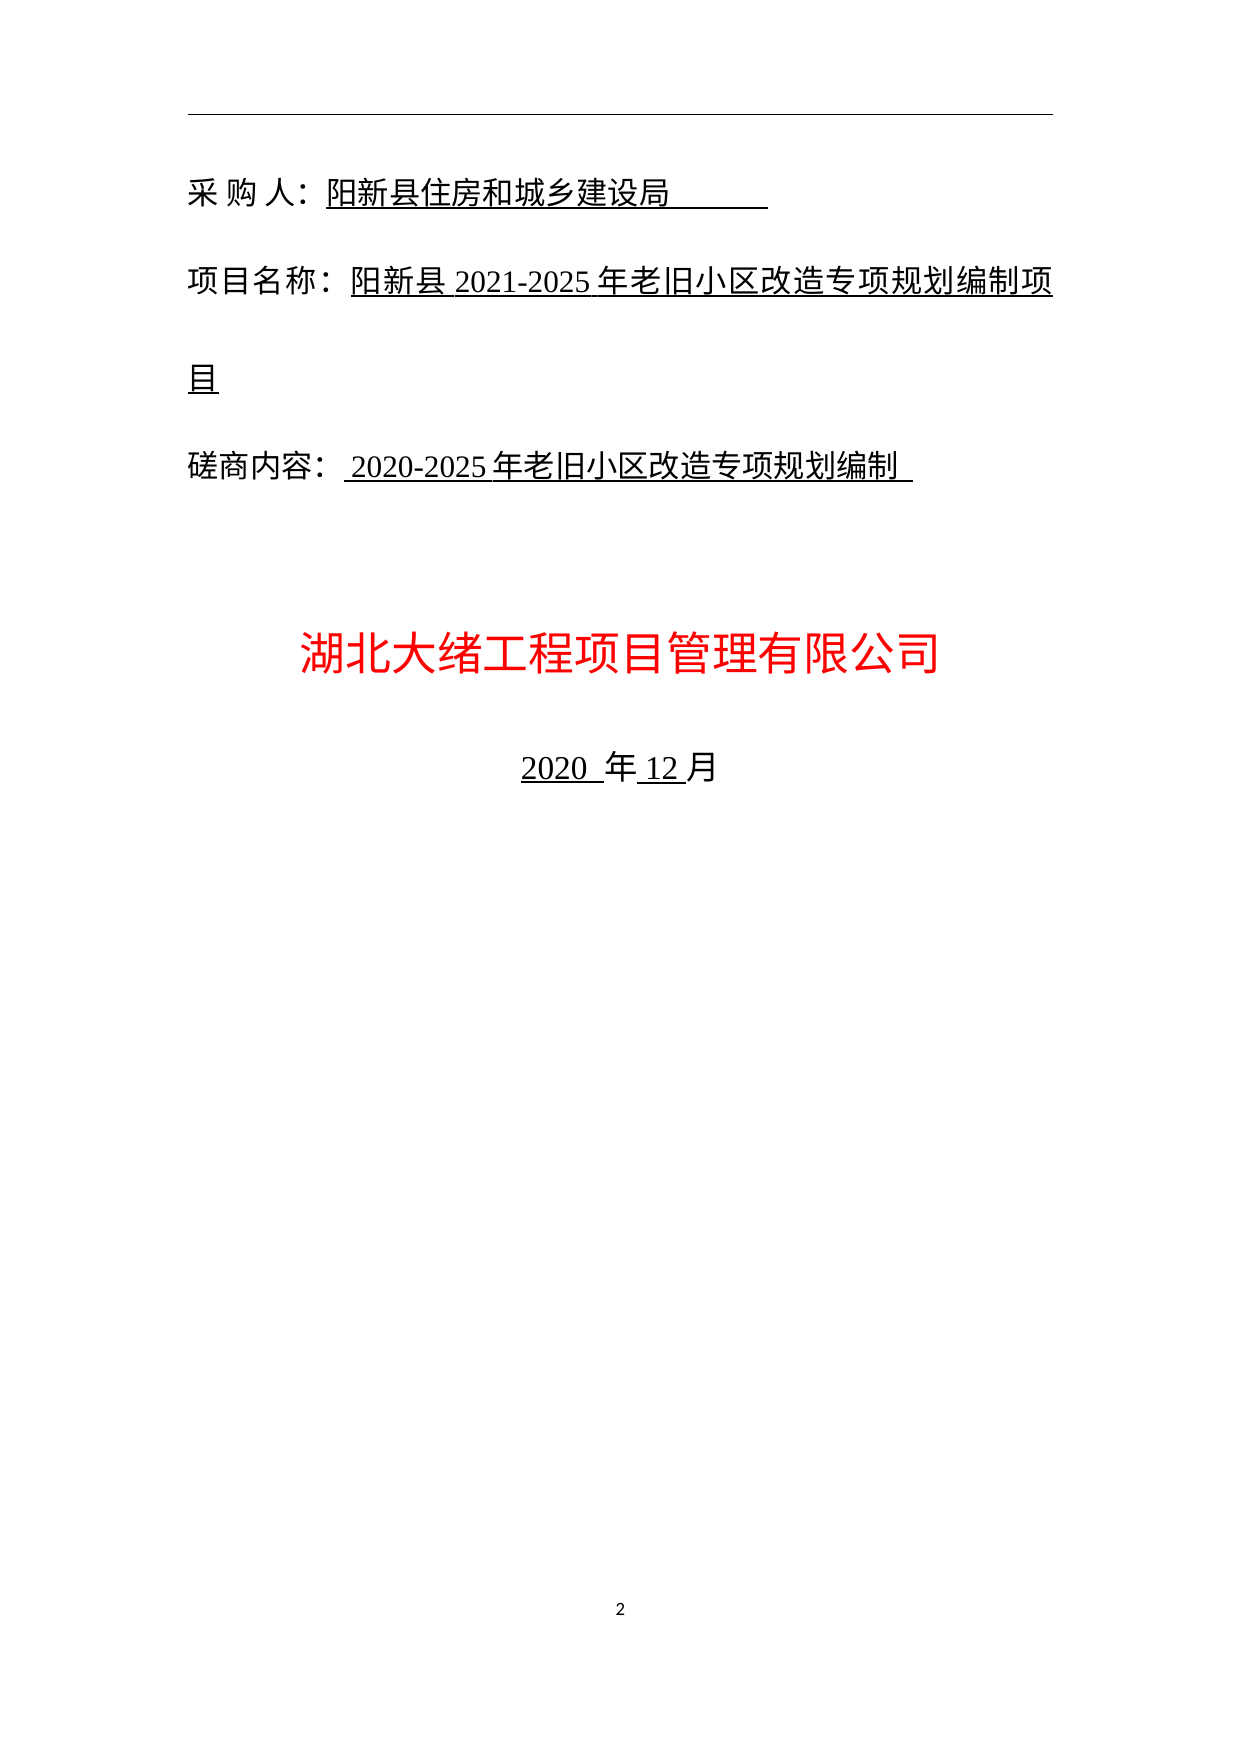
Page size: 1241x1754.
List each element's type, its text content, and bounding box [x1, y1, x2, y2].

text 2020 年 12 月 [187, 732, 1053, 797]
text 磋商内容： 2020-2025年老旧小区改造专项规划编制 [187, 431, 1053, 496]
text 采 购 人：阳新县住房和城乡建设局 [187, 158, 1053, 223]
text 湖北大绪工程项目管理有限公司 [187, 602, 1053, 699]
text 项目名称：阳新县2021-2025年老旧小区改造专项规划编制项目 [187, 246, 1053, 409]
